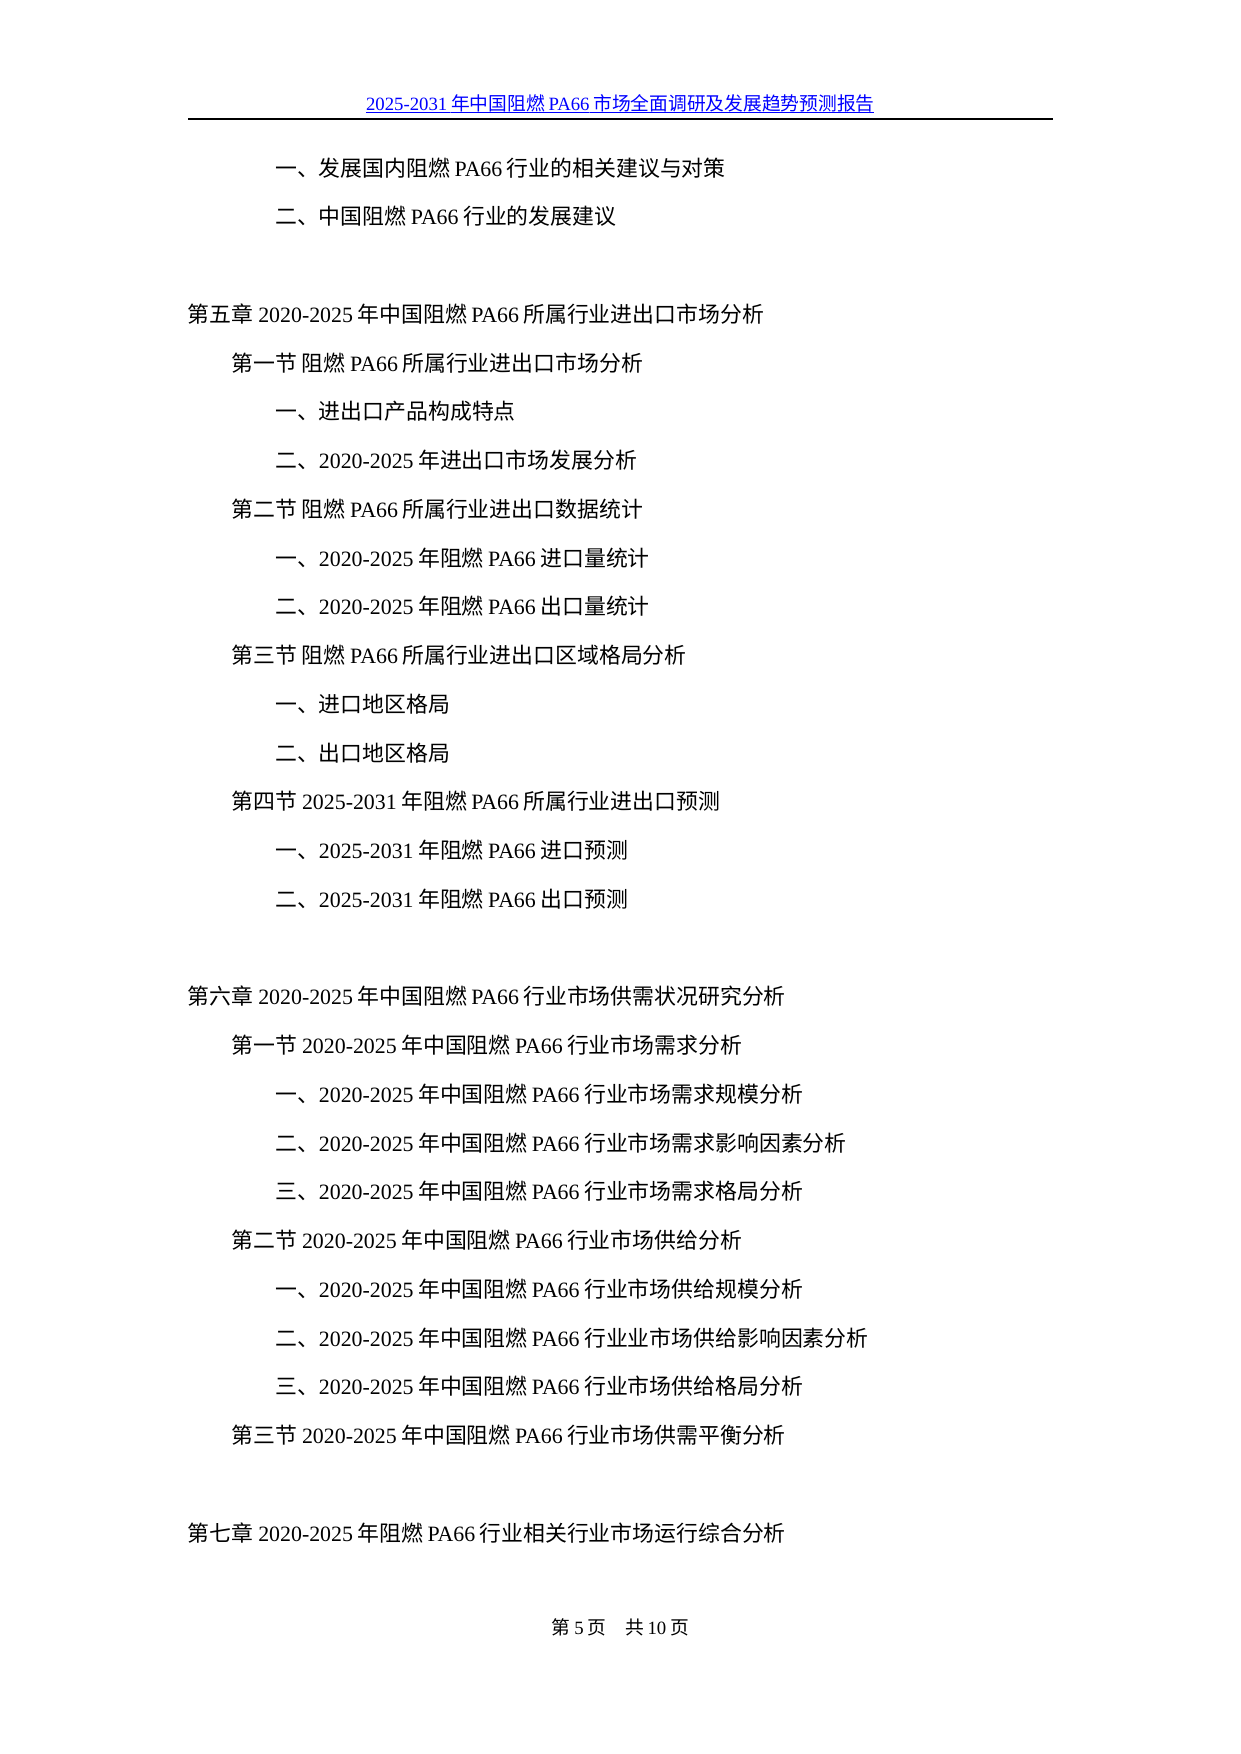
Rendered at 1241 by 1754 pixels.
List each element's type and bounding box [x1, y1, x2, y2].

text [187, 150, 1053, 1548]
